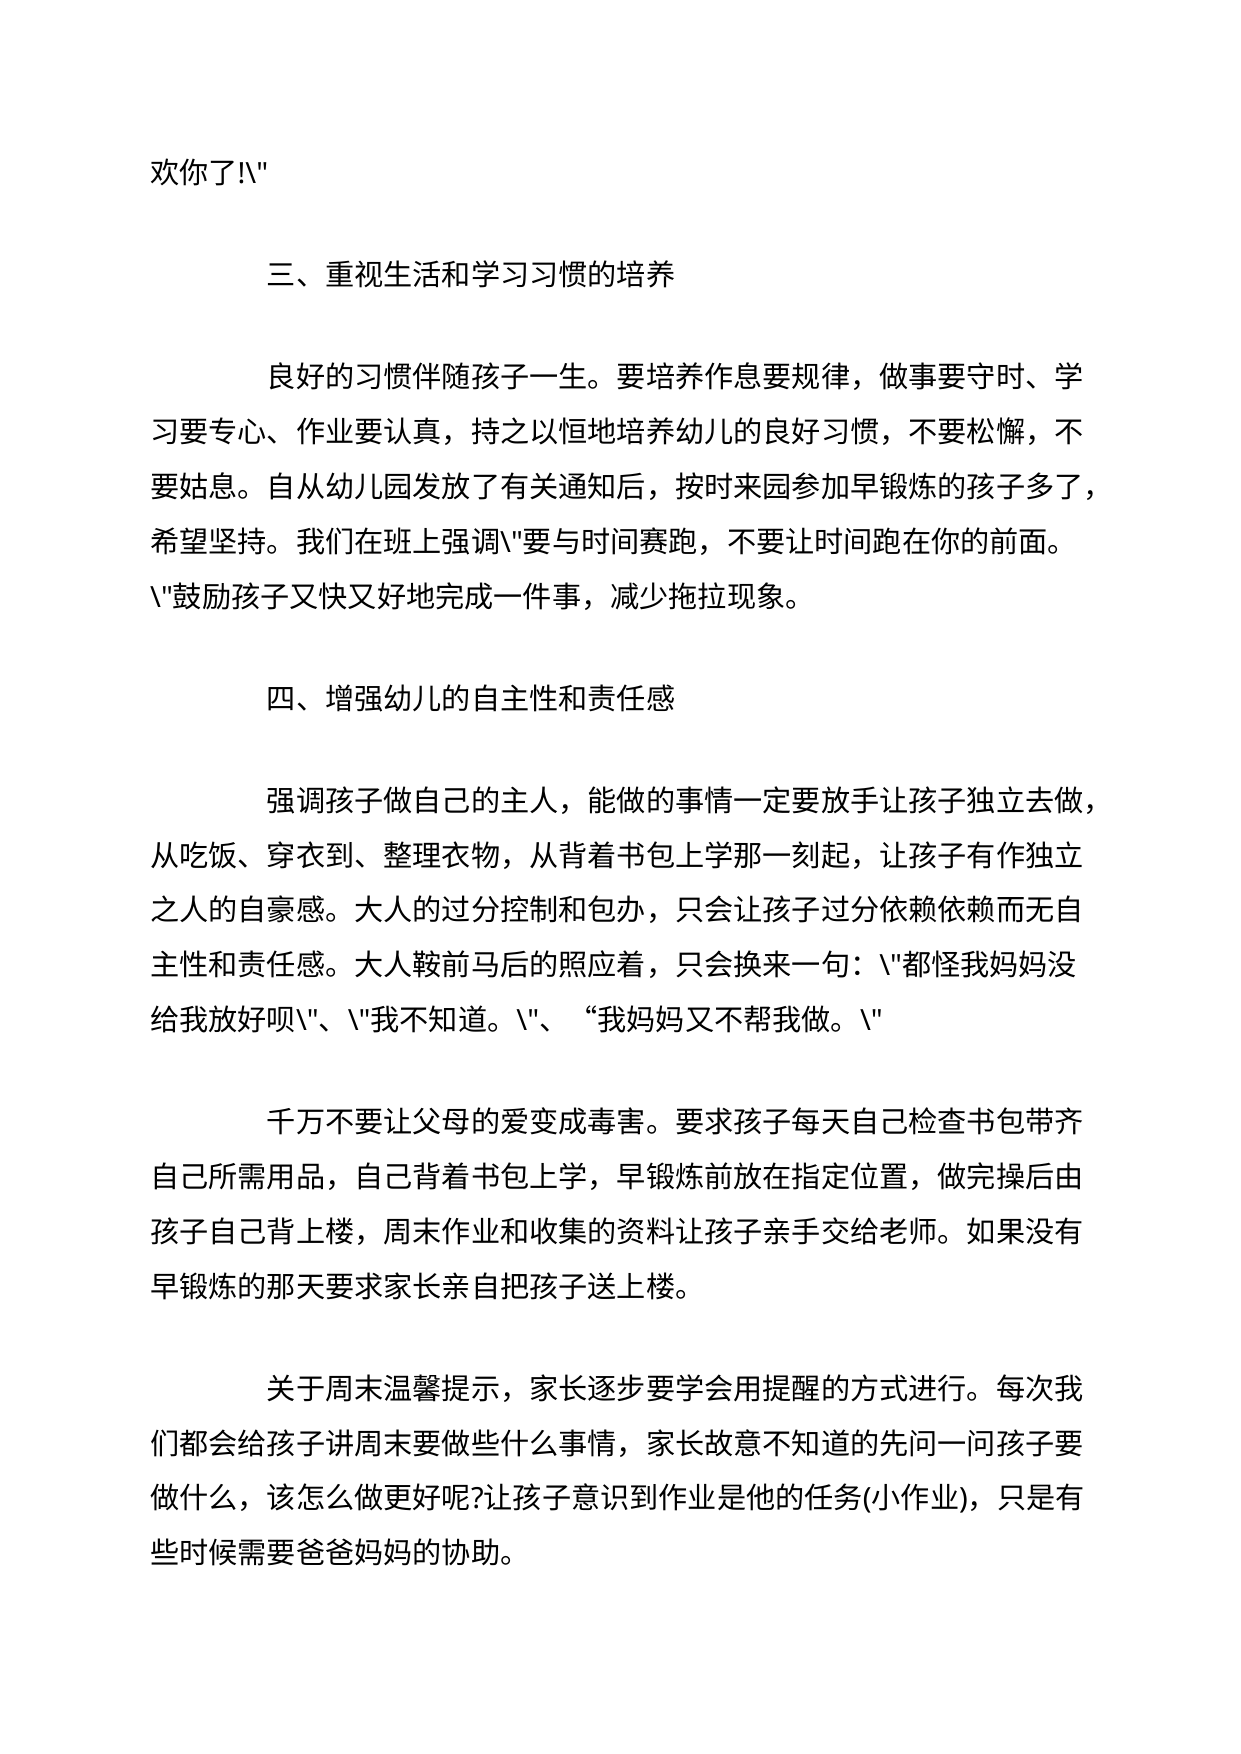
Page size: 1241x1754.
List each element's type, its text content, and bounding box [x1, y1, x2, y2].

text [150, 150, 1090, 192]
text 强调孩子做自己的主人，能做的事情一定要放手让孩子独立去做，从吃饭、穿衣到、整理衣物，从背着书包上学那一刻起，让孩子有作独立之人的自豪感。大人的过分控制和包办，只会让孩子过分依赖依赖而无自主性和责任感。大人鞍前马后的照应着，只会换来一句：\"都怪我妈妈没给我放好呗\"、\"我不知道。\"、“我妈妈又不帮我做。\" [150, 777, 1090, 1039]
text 千万不要让父母的爱变成毒害。要求孩子每天自己检查书包带齐自己所需用品，自己背着书包上学，早锻炼前放在指定位置，做完操后由孩子自己背上楼，周末作业和收集的资料让孩子亲手交给老师。如果没有早锻炼的那天要求家长亲自把孩子送上楼。 [150, 1099, 1090, 1306]
text 三、重视生活和学习习惯的培养 [150, 252, 1090, 294]
text 良好的习惯伴随孩子一生。要培养作息要规律，做事要守时、学习要专心、作业要认真，持之以恒地培养幼儿的良好习惯，不要松懈，不要姑息。自从幼儿园发放了有关通知后，按时来园参加早锻炼的孩子多了，希望坚持。我们在班上强调\"要与时间赛跑，不要让时间跑在你的前面。\"鼓励孩子又快又好地完成一件事，减少拖拉现象。 [150, 354, 1090, 616]
text 四、增强幼儿的自主性和责任感 [150, 675, 1090, 718]
text 关于周末温馨提示，家长逐步要学会用提醒的方式进行。每次我们都会给孩子讲周末要做些什么事情，家长故意不知道的先问一问孩子要做什么，该怎么做更好呢?让孩子意识到作业是他的任务(小作业)，只是有些时候需要爸爸妈妈的协助。 [150, 1365, 1090, 1572]
